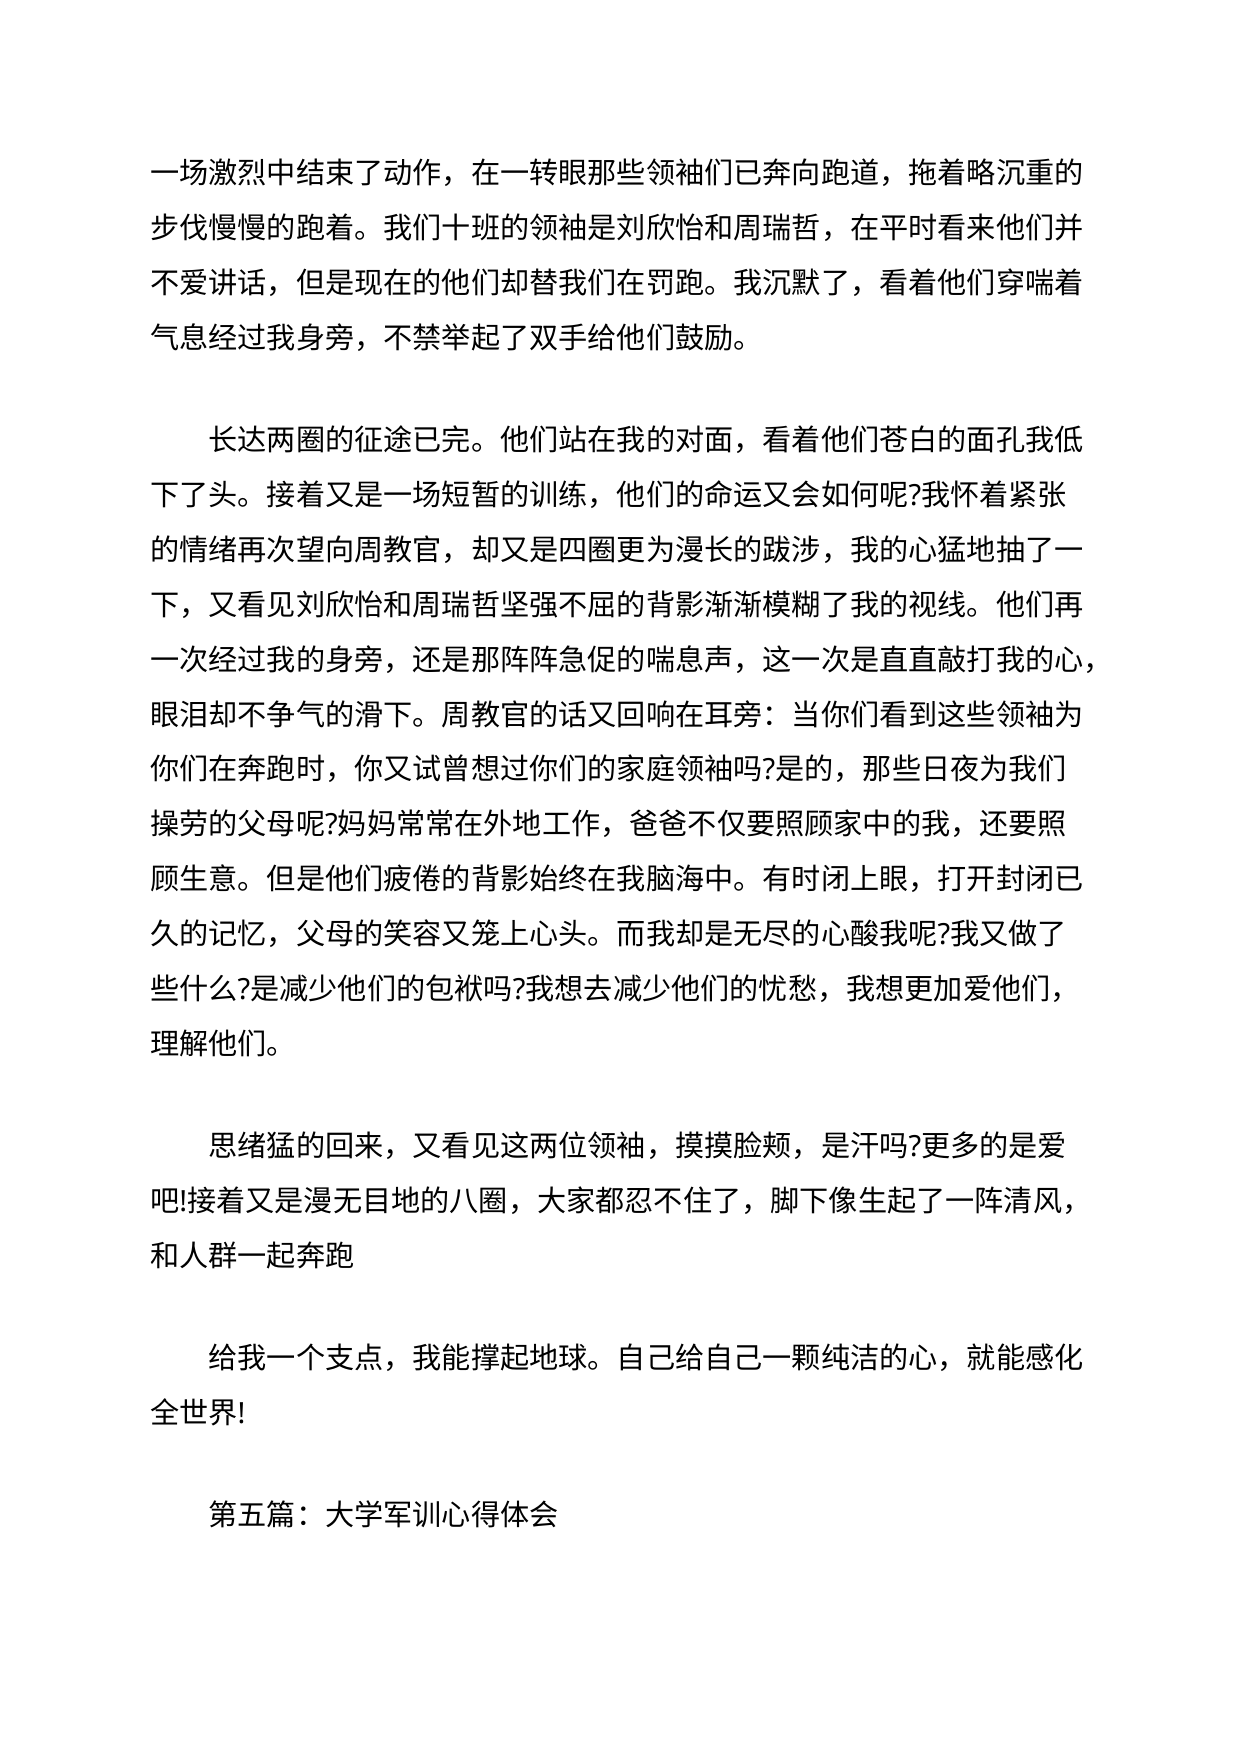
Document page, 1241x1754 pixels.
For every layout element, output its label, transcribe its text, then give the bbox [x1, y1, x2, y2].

text 思绪猛的回来，又看见这两位领袖，摸摸脸颊，是汗吗?更多的是爱吧!接着又是漫无目地的八圈，大家都忍不住了，脚下像生起了一阵清风，和人群一起奔跑 [150, 1123, 1090, 1275]
text 长达两圈的征途已完。他们站在我的对面，看着他们苍白的面孔我低下了头。接着又是一场短暂的训练，他们的命运又会如何呢?我怀着紧张的情绪再次望向周教官，却又是四圈更为漫长的跋涉，我的心猛地抽了一下，又看见刘欣怡和周瑞哲坚强不屈的背影渐渐模糊了我的视线。他们再一次经过我的身旁，还是那阵阵急促的喘息声，这一次是直直敲打我的心，眼泪却不争气的滑下。周教官的话又回响在耳旁：当你们看到这些领袖为你们在奔跑时，你又试曾想过你们的家庭领袖吗?是的，那些日夜为我们操劳的父母呢?妈妈常常在外地工作，爸爸不仅要照顾家中的我，还要照顾生意。但是他们疲倦的背影始终在我脑海中。有时闭上眼，打开封闭已久的记忆，父母的笑容又笼上心头。而我却是无尽的心酸我呢?我又做了些什么?是减少他们的包袱吗?我想去减少他们的忧愁，我想更加爱他们，理解他们。 [150, 416, 1090, 1063]
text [150, 150, 1090, 357]
text 给我一个支点，我能撑起地球。自己给自己一颗纯洁的心，就能感化全世界! [150, 1334, 1090, 1432]
text 第五篇：大学军训心得体会 [150, 1491, 1090, 1533]
